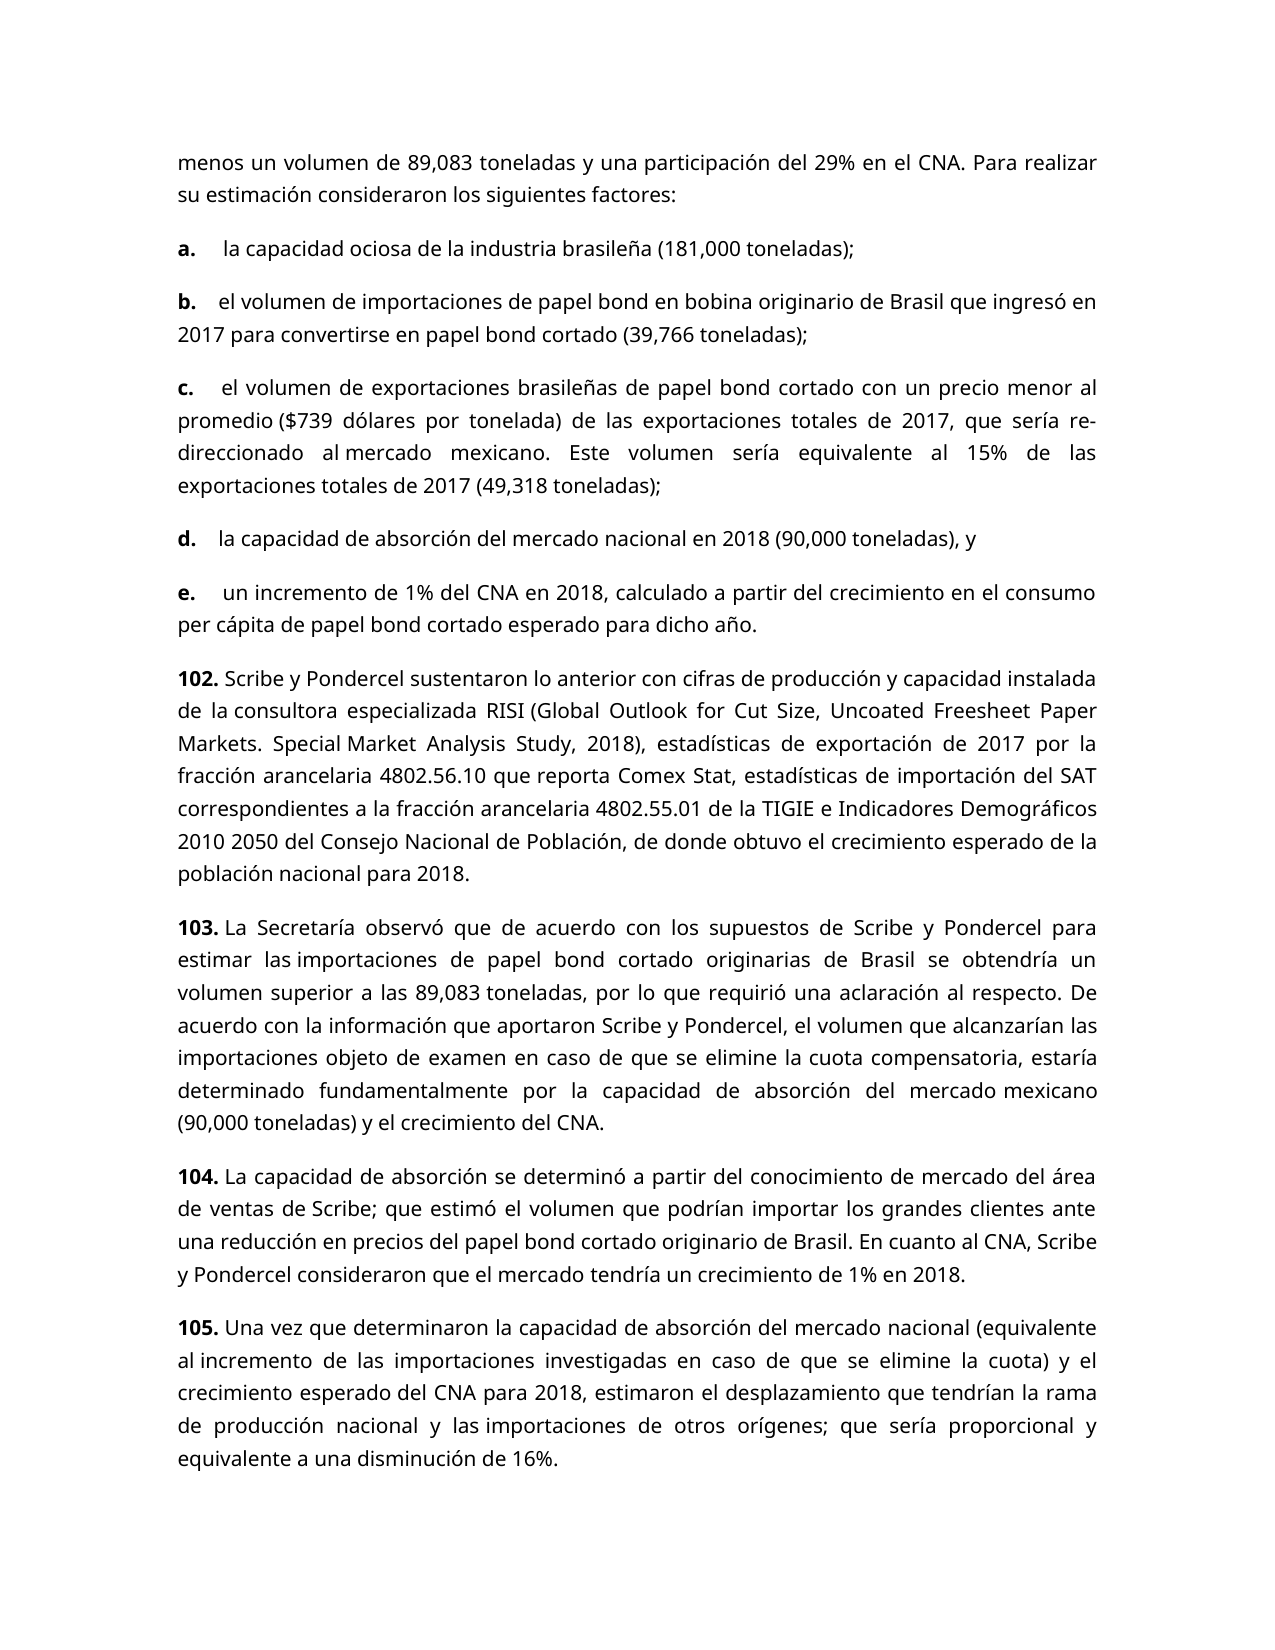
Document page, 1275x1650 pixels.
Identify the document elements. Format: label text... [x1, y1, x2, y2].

text a. la capacidad ociosa de la industria brasileña (181,000 toneladas); [177, 234, 1098, 262]
text 102. Scribe y Pondercel sustentaron lo anterior con cifras de producción y capacidad instalada de la consultora especializada RISI (Global Outlook for Cut Size, Uncoated Freesheet Paper Markets. Special Market Analysis Study, 2018), estadísticas de exportación de 2017 por la fracción arancelaria 4802.56.10 que reporta Comex Stat, estadísticas de importación del SAT correspondientes a la fracción arancelaria 4802.55.01 de la TIGIE e Indicadores Demográficos 2010 2050 del Consejo Nacional de Población, de donde obtuvo el crecimiento esperado de la población nacional para 2018. [177, 664, 1098, 888]
text e. un incremento de 1% del CNA en 2018, calculado a partir del crecimiento en el consumo per cápita de papel bond cortado esperado para dicho año. [177, 578, 1098, 639]
text d. la capacidad de absorción del mercado nacional en 2018 (90,000 toneladas), y [177, 524, 1098, 553]
text c. el volumen de exportaciones brasileñas de papel bond cortado con un precio menor al promedio ($739 dólares por tonelada) de las exportaciones totales de 2017, que sería re-direccionado al mercado mexicano. Este volumen sería equivalente al 15% de las exportaciones totales de 2017 (49,318 toneladas); [177, 373, 1098, 499]
text 105. Una vez que determinaron la capacidad de absorción del mercado nacional (equivalente al incremento de las importaciones investigadas en caso de que se elimine la cuota) y el crecimiento esperado del CNA para 2018, estimaron el desplazamiento que tendrían la rama de producción nacional y las importaciones de otros orígenes; que sería proporcional y equivalente a una disminución de 16%. [177, 1313, 1098, 1472]
text 103. La Secretaría observó que de acuerdo con los supuestos de Scribe y Pondercel para estimar las importaciones de papel bond cortado originarias de Brasil se obtendría un volumen superior a las 89,083 toneladas, por lo que requirió una aclaración al respecto. De acuerdo con la información que aportaron Scribe y Pondercel, el volumen que alcanzarían las importaciones objeto de examen en caso de que se elimine la cuota compensatoria, estaría determinado fundamentalmente por la capacidad de absorción del mercado mexicano (90,000 toneladas) y el crecimiento del CNA. [177, 913, 1098, 1137]
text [177, 148, 1098, 209]
text b. el volumen de importaciones de papel bond en bobina originario de Brasil que ingresó en 2017 para convertirse en papel bond cortado (39,766 toneladas); [177, 287, 1098, 348]
text 104. La capacidad de absorción se determinó a partir del conocimiento de mercado del área de ventas de Scribe; que estimó el volumen que podrían importar los grandes clientes ante una reducción en precios del papel bond cortado originario de Brasil. En cuanto al CNA, Scribe y Pondercel consideraron que el mercado tendría un crecimiento de 1% en 2018. [177, 1162, 1098, 1288]
